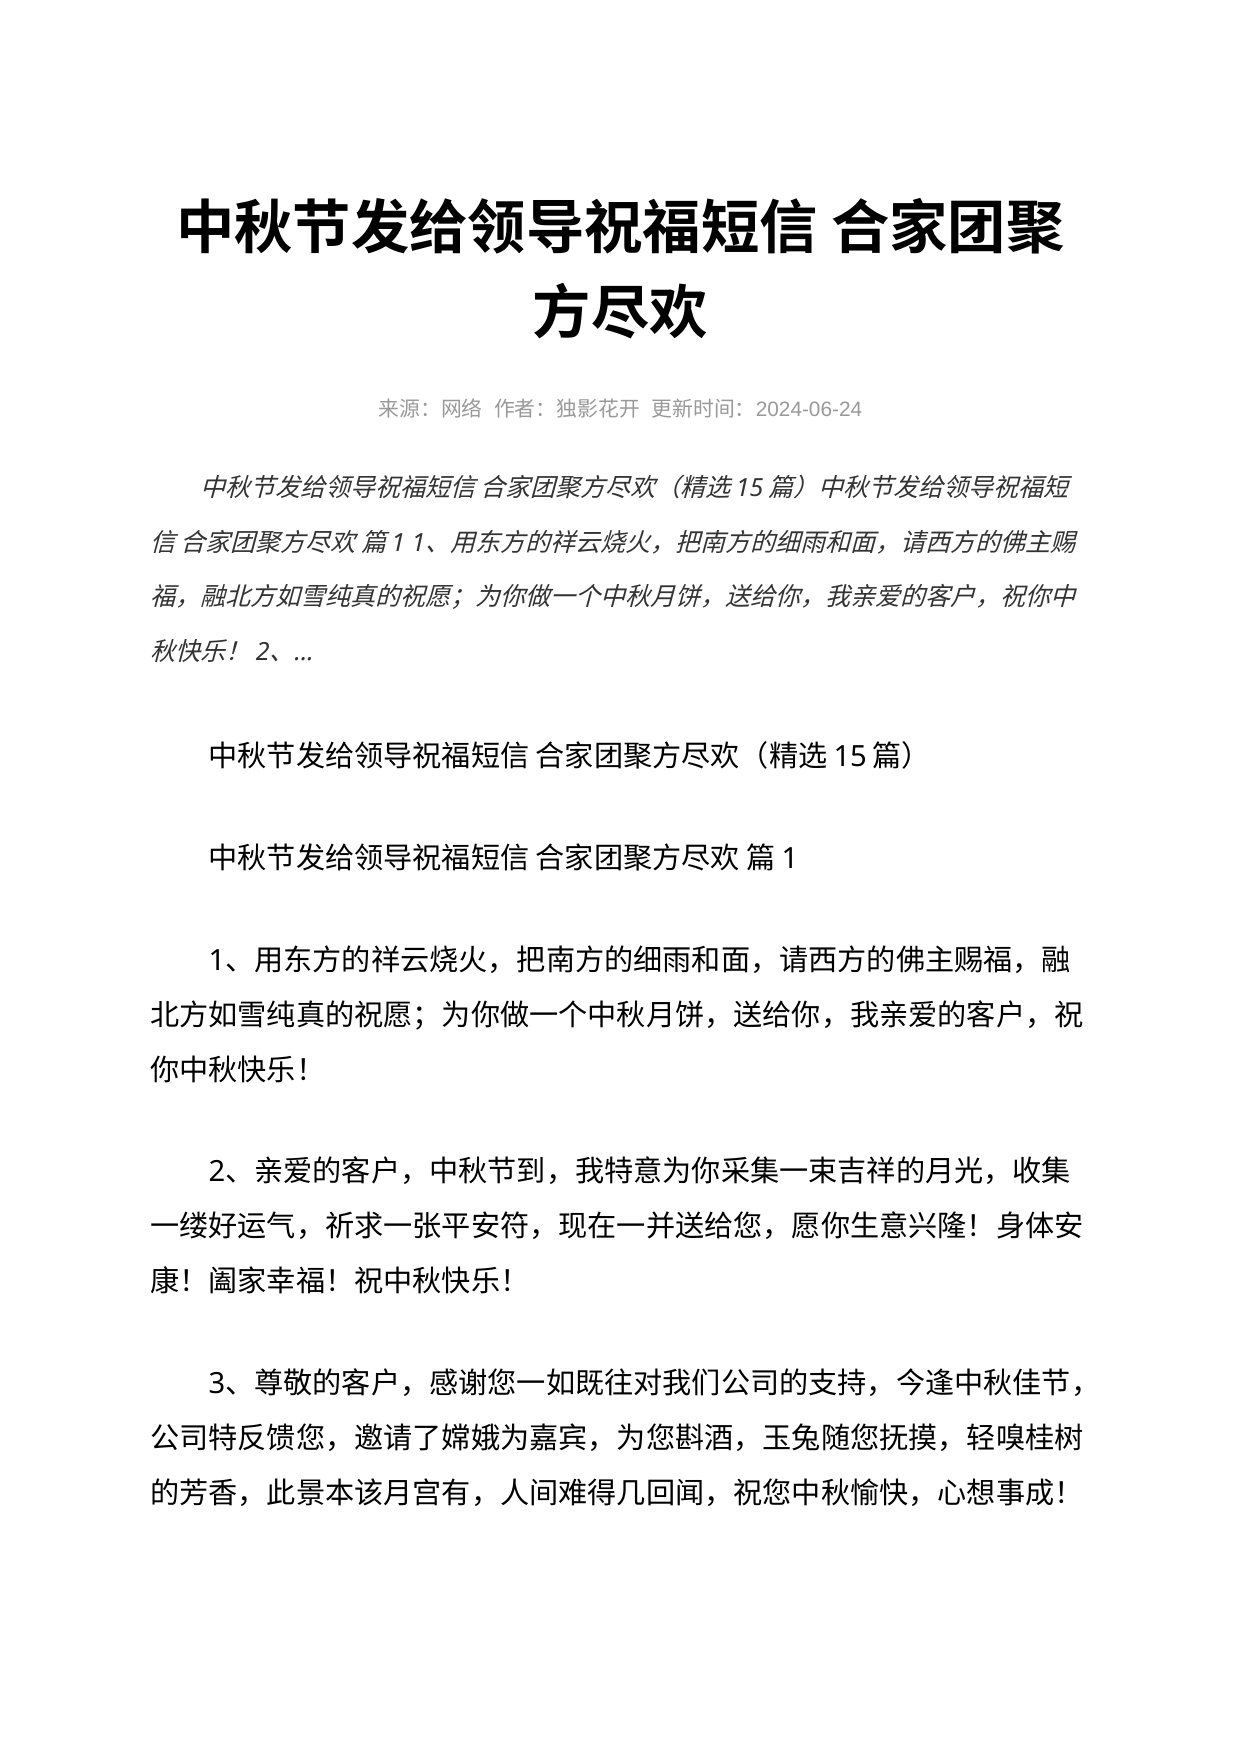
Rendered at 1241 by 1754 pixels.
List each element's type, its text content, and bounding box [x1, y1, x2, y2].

subtitle 中秋节发给领导祝福短信 合家团聚方尽欢 [150, 181, 1090, 350]
text 中秋节发给领导祝福短信 合家团聚方尽欢（精选15篇） [150, 732, 1090, 775]
text 1、用东方的祥云烧火，把南方的细雨和面，请西方的佛主赐福，融北方如雪纯真的祝愿；为你做一个中秋月饼，送给你，我亲爱的客户，祝你中秋快乐！ [150, 936, 1090, 1088]
text 3、尊敬的客户，感谢您一如既往对我们公司的支持，今逢中秋佳节，公司特反馈您，邀请了嫦娥为嘉宾，为您斟酒，玉兔随您抚摸，轻嗅桂树的芳香，此景本该月宫有，人间难得几回闻，祝您中秋愉快，心想事成！ [150, 1359, 1090, 1512]
text 2、亲爱的客户，中秋节到，我特意为你采集一束吉祥的月光，收集一缕好运气，祈求一张平安符，现在一并送给您，愿你生意兴隆！身体安康！阖家幸福！祝中秋快乐！ [150, 1148, 1090, 1300]
text 中秋节发给领导祝福短信 合家团聚方尽欢（精选15篇）中秋节发给领导祝福短信 合家团聚方尽欢 篇1 1、用东方的祥云烧火，把南方的细雨和面，请西方的佛主赐福，融北方如雪纯真的祝愿；为你做一个中秋月饼，送给你，我亲爱的客户，祝你中秋快乐！ 2、... [150, 468, 1090, 667]
text 来源：网络 作者：独影花开 更新时间：2024-06-24 [150, 397, 1090, 421]
text 中秋节发给领导祝福短信 合家团聚方尽欢 篇1 [150, 834, 1090, 877]
